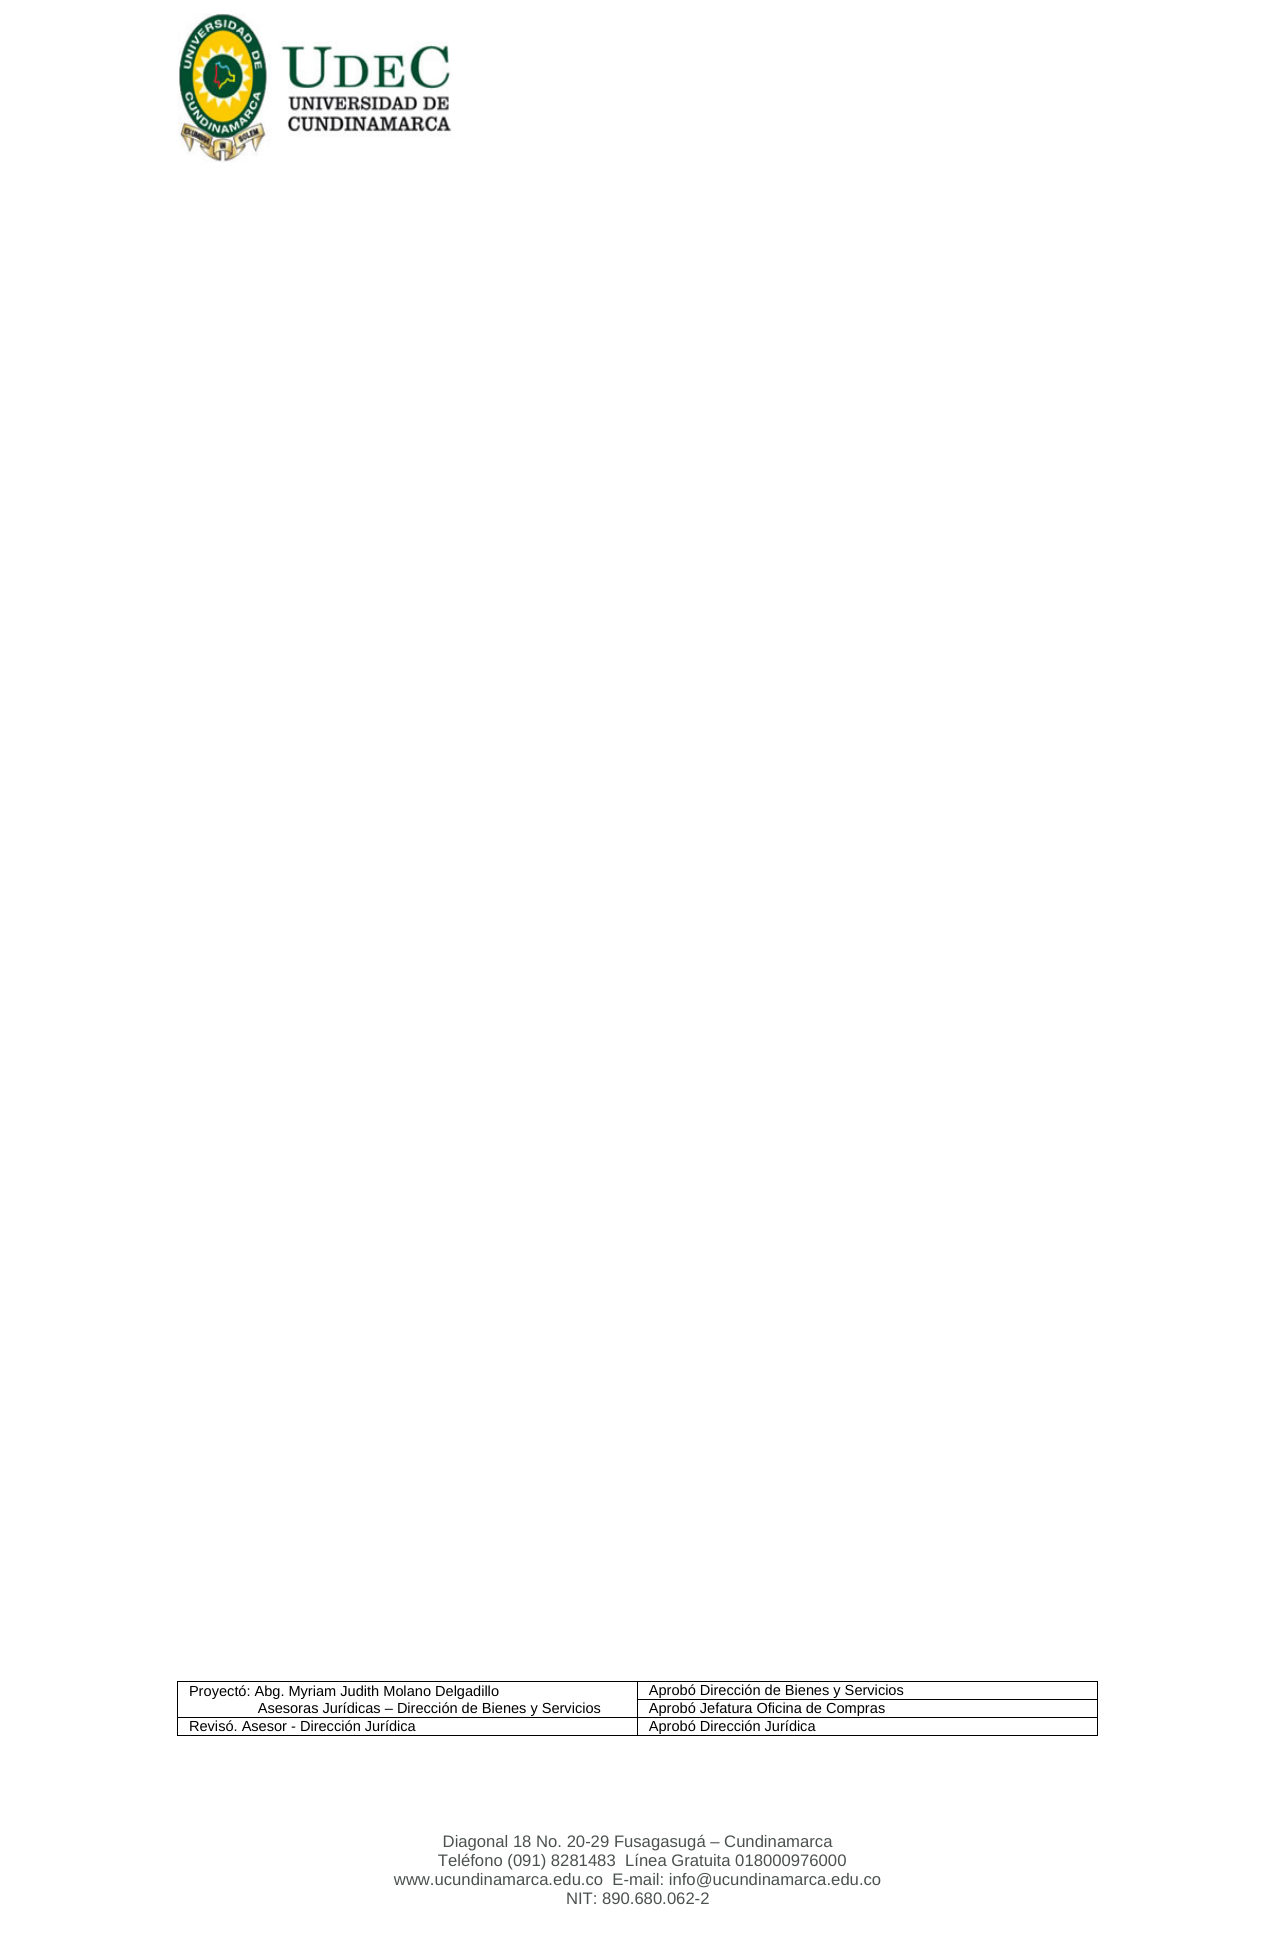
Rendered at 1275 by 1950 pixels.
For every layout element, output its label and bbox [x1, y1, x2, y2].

picture [178, 13, 453, 163]
